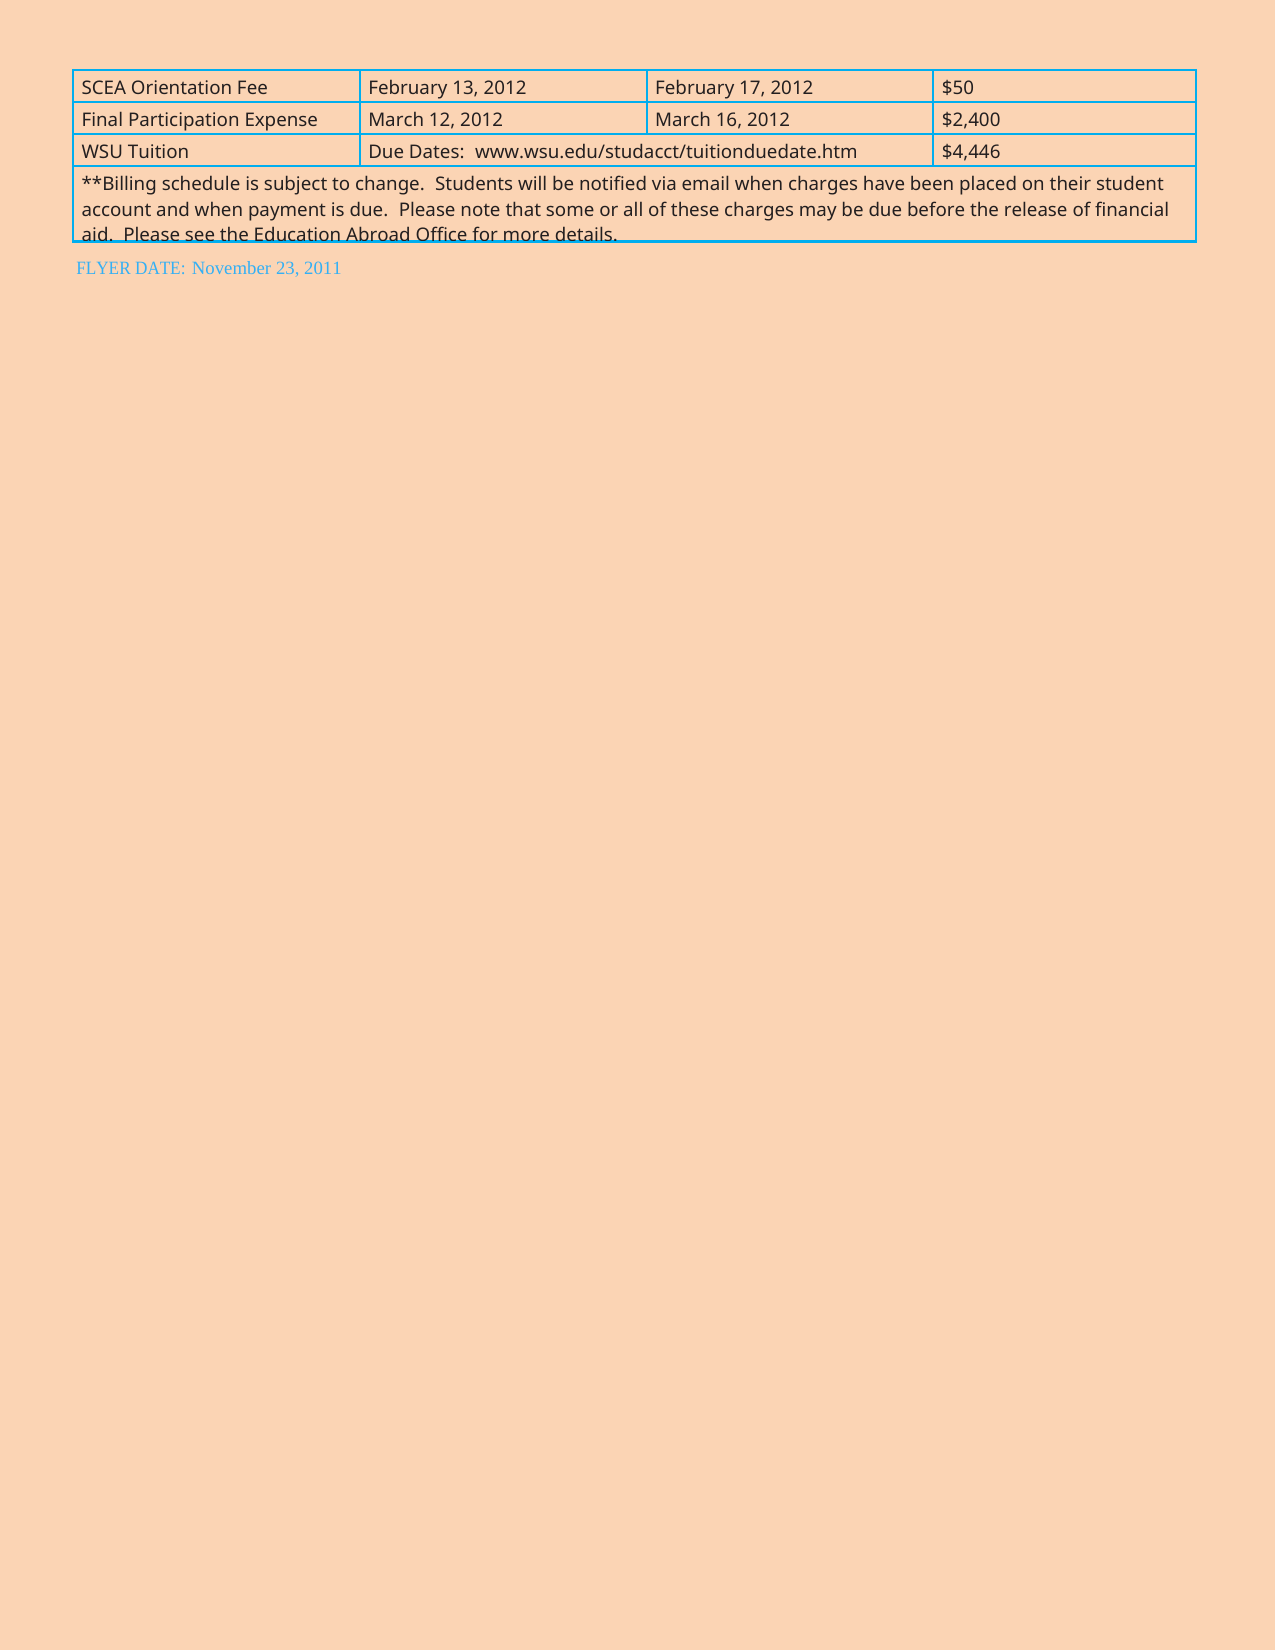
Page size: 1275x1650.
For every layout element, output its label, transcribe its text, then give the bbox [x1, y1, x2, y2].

table_cell March 16, 2012 [648, 103, 932, 133]
text FLYER DATE: November 23, 2011 [76, 257, 1214, 278]
table_cell February 17, 2012 [648, 71, 932, 101]
table_cell Due Dates: www.wsu.edu/studacct/tuitionduedate.htm [361, 135, 932, 165]
table_cell $4,446 [934, 135, 1195, 165]
table_cell **Billing schedule is subject to change. Students will be notified via email when charges have been placed on their student account and when payment is due. Please note that some or all of these charges may be due before the release of financial aid. Please see the Education Abroad Office for more details. [74, 167, 1195, 240]
table_cell February 13, 2012 [361, 71, 646, 101]
table_cell $50 [934, 71, 1195, 101]
table_cell March 12, 2012 [361, 103, 646, 133]
table_cell Final Participation Expense [74, 103, 359, 133]
table_cell WSU Tuition [74, 135, 359, 165]
table_cell $2,400 [934, 103, 1195, 133]
table_cell SCEA Orientation Fee [74, 71, 359, 101]
